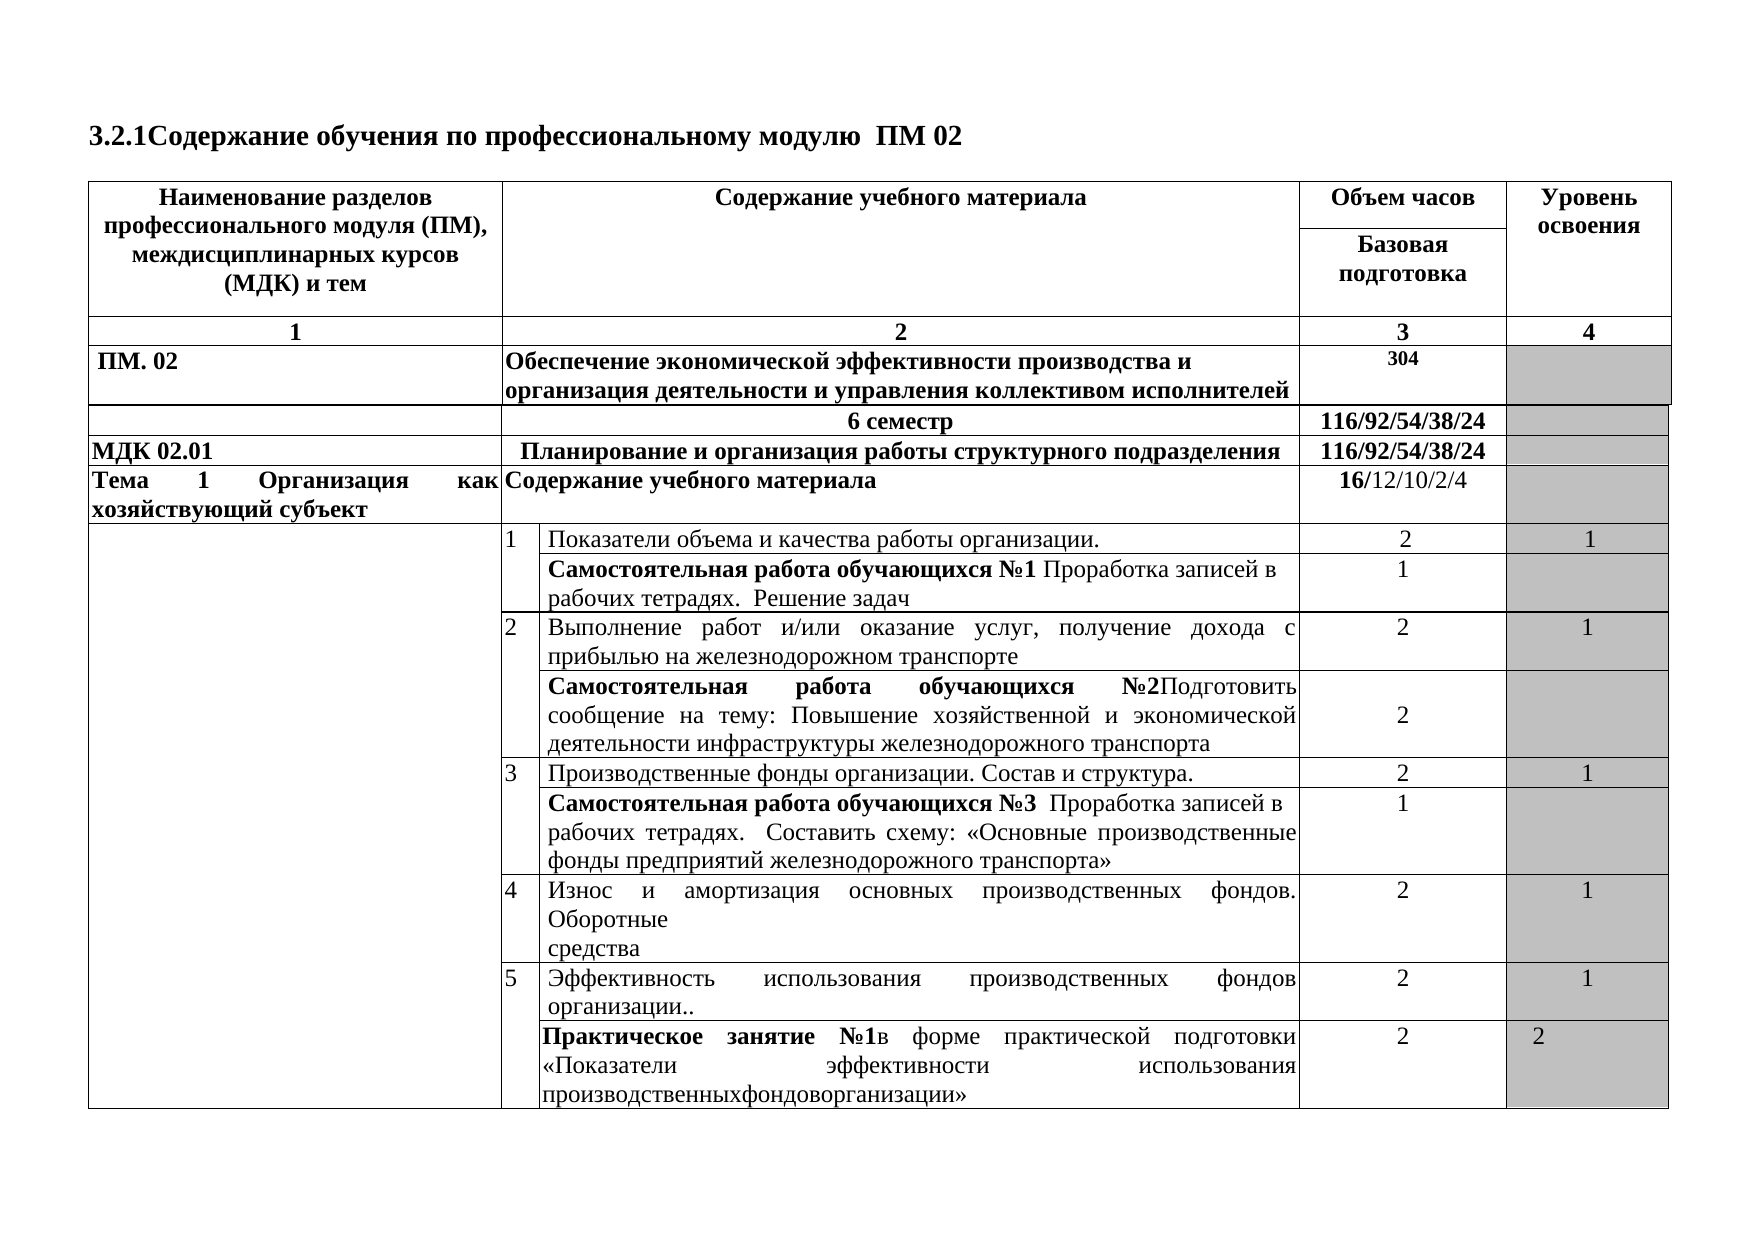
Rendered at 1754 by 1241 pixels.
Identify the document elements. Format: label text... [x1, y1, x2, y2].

table_cell Самостоятельная работа обучающихся №2Подготовить сообщение на тему: Повышение хозяйственной и экономической деятельности инфраструктуры железнодорожного транспорта [540, 671, 1299, 757]
text 3.2.1Содержание обучения по профессиональному модулю ПМ 02 [89, 118, 1665, 152]
table_cell Самостоятельная работа обучающихся №1 Проработка записей в рабочих тетрадях. Решение задач [540, 554, 1299, 611]
table_cell 1 [1507, 963, 1668, 1020]
table_cell Тема 1 Организация как хозяйствующий субъект [89, 466, 501, 523]
table_cell Износ и амортизация основных производственных фондов. Оборотные средства [540, 875, 1299, 962]
table_cell Планирование и организация работы структурного подразделения [502, 436, 1299, 464]
table_cell Производственные фонды организации. Состав и структура. [540, 758, 1299, 787]
table_cell 1 [1507, 524, 1668, 553]
table_cell 2 [1300, 1021, 1506, 1107]
table_header [89, 406, 501, 435]
table_cell Содержание учебного материала [502, 466, 1299, 523]
table_cell 2 [1300, 613, 1506, 670]
table_header 116/92/54/38/24 [1300, 406, 1506, 435]
table_cell [1507, 671, 1668, 757]
table_cell Выполнение работ и/или оказание услуг, получение дохода с прибылью на железнодорожном транспорте [540, 613, 1299, 670]
table_cell 116/92/54/38/24 [1300, 436, 1506, 464]
table_cell Самостоятельная работа обучающихся №3 Проработка записей в рабочих тетрадях. Составить схему: «Основные производственные фонды предприятий железнодорожного транспорта» [540, 788, 1299, 874]
table_cell 3 [502, 758, 539, 874]
table_cell 5 [502, 963, 539, 1107]
table_header Наименование разделов профессионального модуля (ПМ), междисциплинарных курсов (МДК) и тем [89, 182, 502, 316]
table_cell Базовая подготовка [1300, 229, 1506, 316]
table_cell [1507, 466, 1668, 523]
table_cell 2 [1300, 671, 1506, 757]
table_cell [1507, 436, 1668, 464]
table_cell [1507, 554, 1668, 611]
table_cell 1 [1300, 788, 1506, 874]
table_cell [1507, 788, 1668, 874]
table_cell 3 [1300, 317, 1506, 345]
table_cell 2 [1300, 963, 1506, 1020]
table_cell 1 [1507, 613, 1668, 670]
table_header 6 семестр [502, 406, 1299, 435]
table_cell Обеспечение экономической эффективности производства и организация деятельности и управления коллективом исполнителей [503, 346, 1299, 404]
table_cell [1507, 346, 1671, 404]
table_cell 4 [502, 875, 539, 962]
table_cell Эффективность использования производственных фондов организации.. [540, 963, 1299, 1020]
table_cell ПМ. 02 [89, 346, 502, 404]
table_cell 2 [1300, 875, 1506, 962]
table_cell 16/12/10/2/4 [1300, 466, 1506, 523]
table_cell 2 [1300, 758, 1506, 787]
table_cell 304 [1300, 346, 1506, 404]
table_cell Показатели объема и качества работы организации. [540, 524, 1299, 553]
table_cell [89, 524, 501, 1107]
table_cell 2 [1507, 1021, 1668, 1107]
table_cell 1 [502, 524, 539, 611]
table_cell 4 [1507, 317, 1671, 345]
table_cell 2 [502, 613, 539, 757]
table_header Содержание учебного материала [503, 182, 1299, 316]
table_cell 2 [1300, 524, 1506, 553]
table_cell Практическое занятие №1в форме практической подготовки «Показатели эффективности использования производственныхфондоворганизации» [540, 1021, 1299, 1107]
table_cell 2 [503, 317, 1299, 345]
table_cell 1 [1507, 758, 1668, 787]
table_cell МДК 02.01 [89, 436, 501, 464]
table_cell 1 [89, 317, 502, 345]
table_cell 1 [1300, 554, 1506, 611]
table_header [1507, 406, 1668, 435]
table_cell 1 [1507, 875, 1668, 962]
table_header Уровень освоения [1507, 182, 1671, 316]
table_header Объем часов [1300, 182, 1506, 228]
